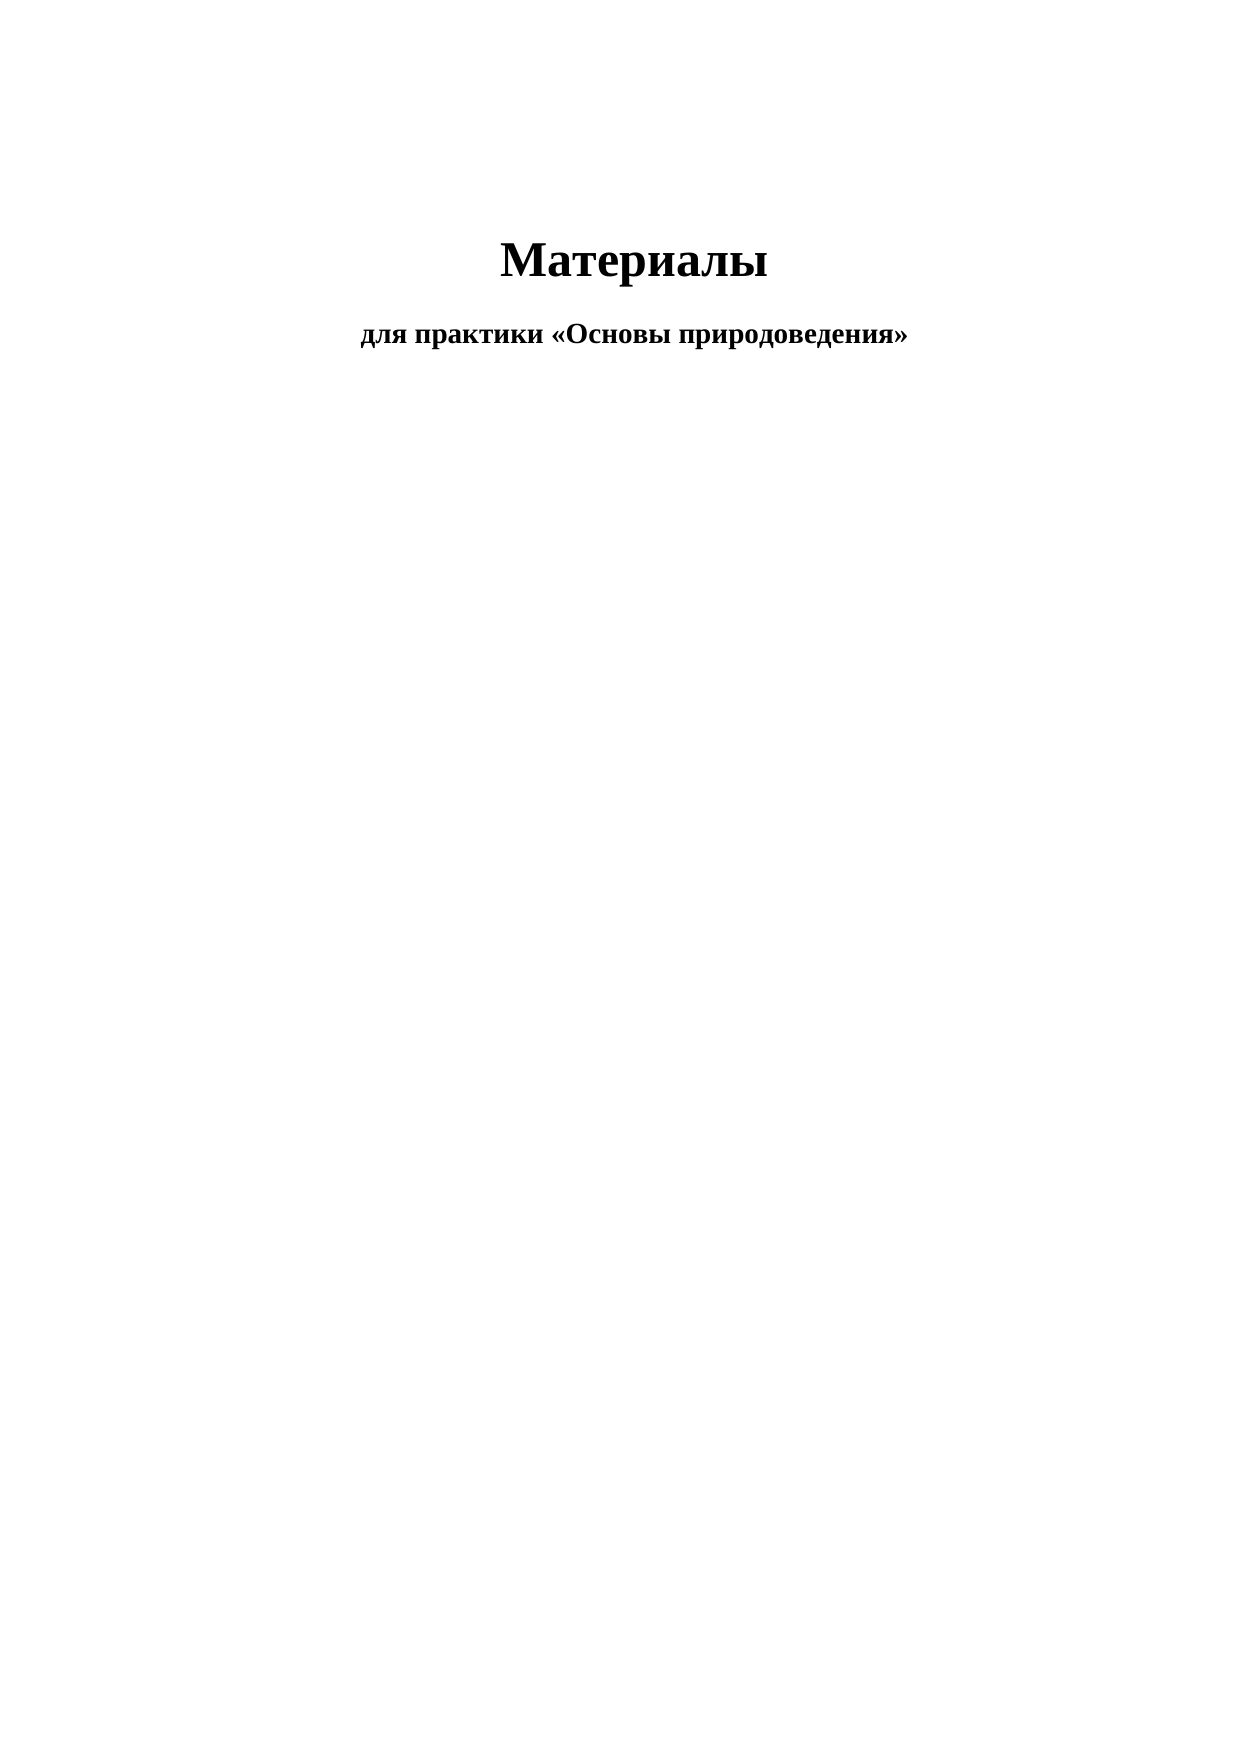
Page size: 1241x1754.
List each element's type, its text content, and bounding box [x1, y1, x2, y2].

text Материалы [146, 229, 1123, 287]
text для практики «Основы природоведения» [146, 316, 1123, 349]
